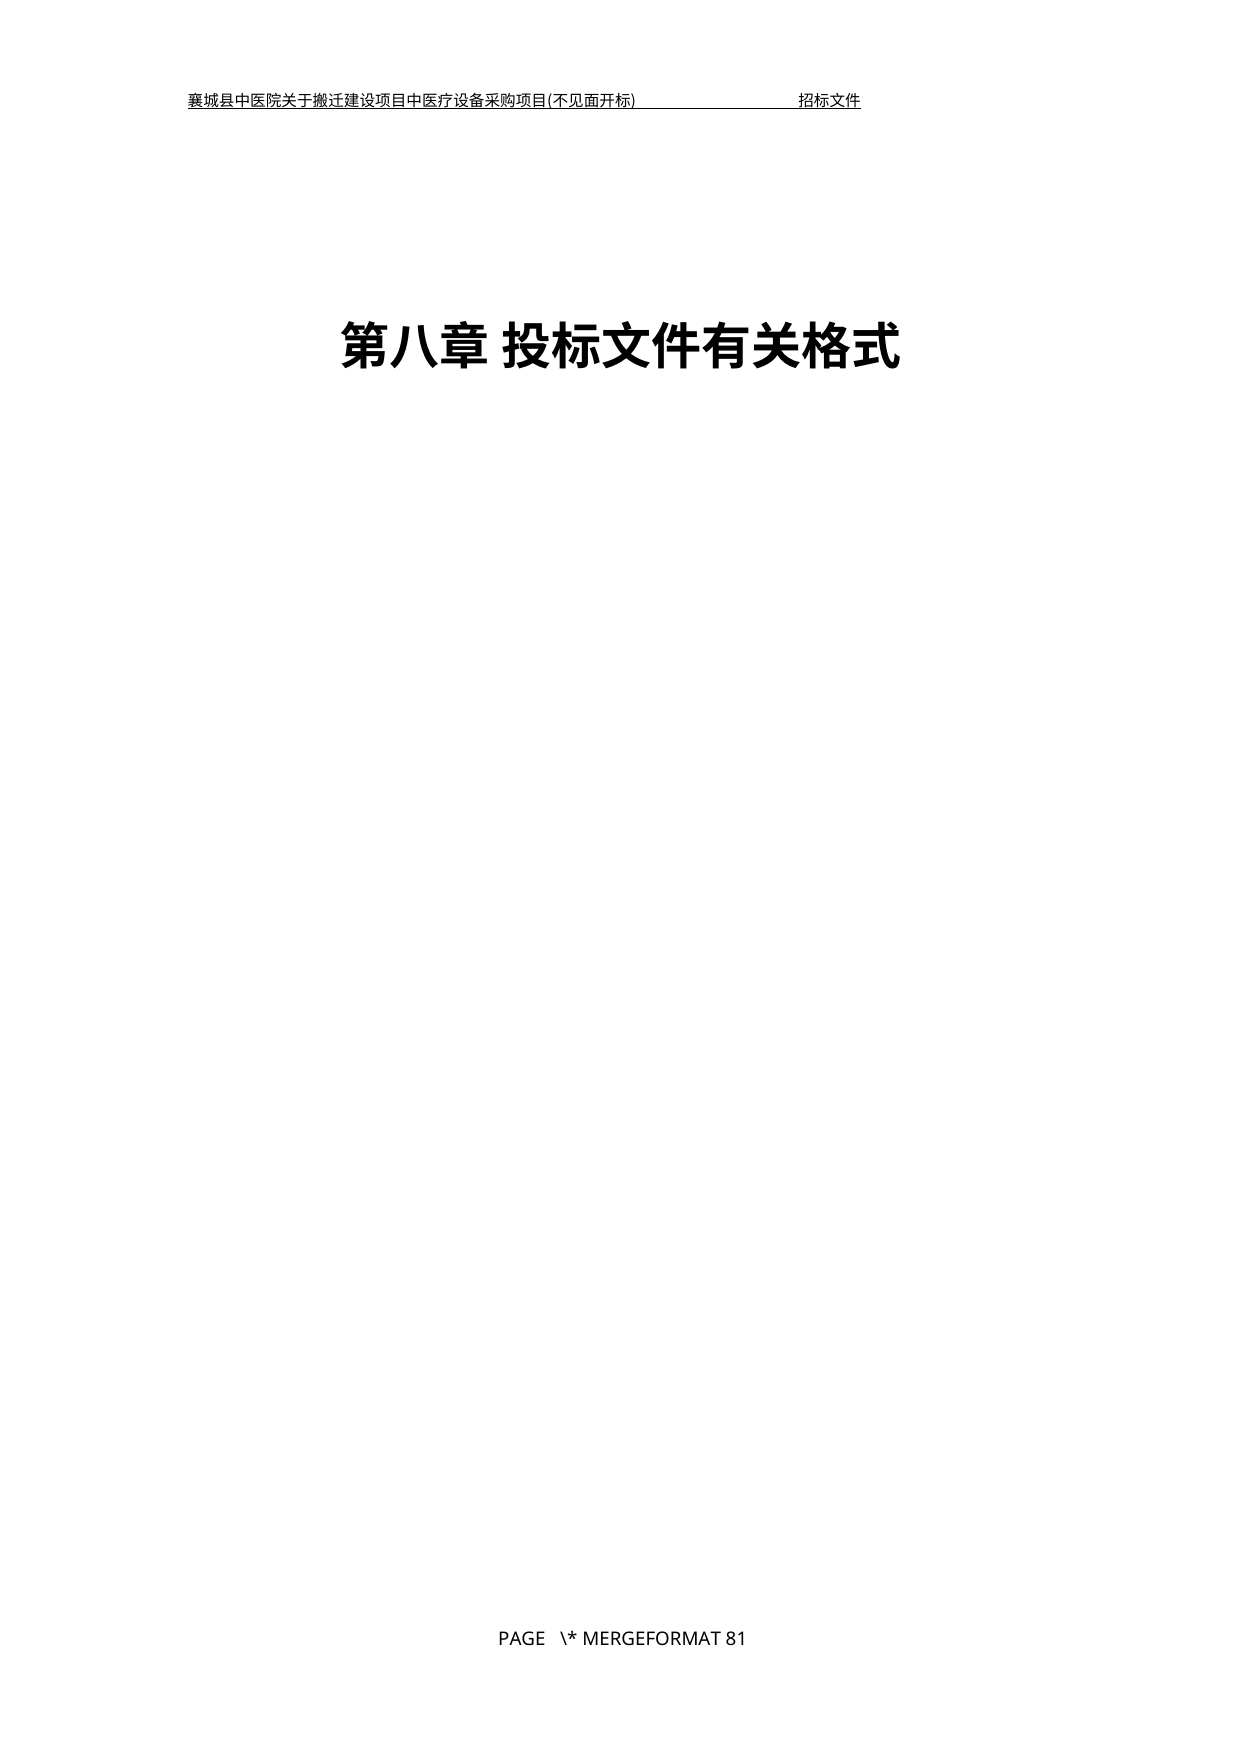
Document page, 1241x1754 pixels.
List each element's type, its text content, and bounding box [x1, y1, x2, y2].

text 第八章 投标文件有关格式 [187, 293, 1053, 391]
